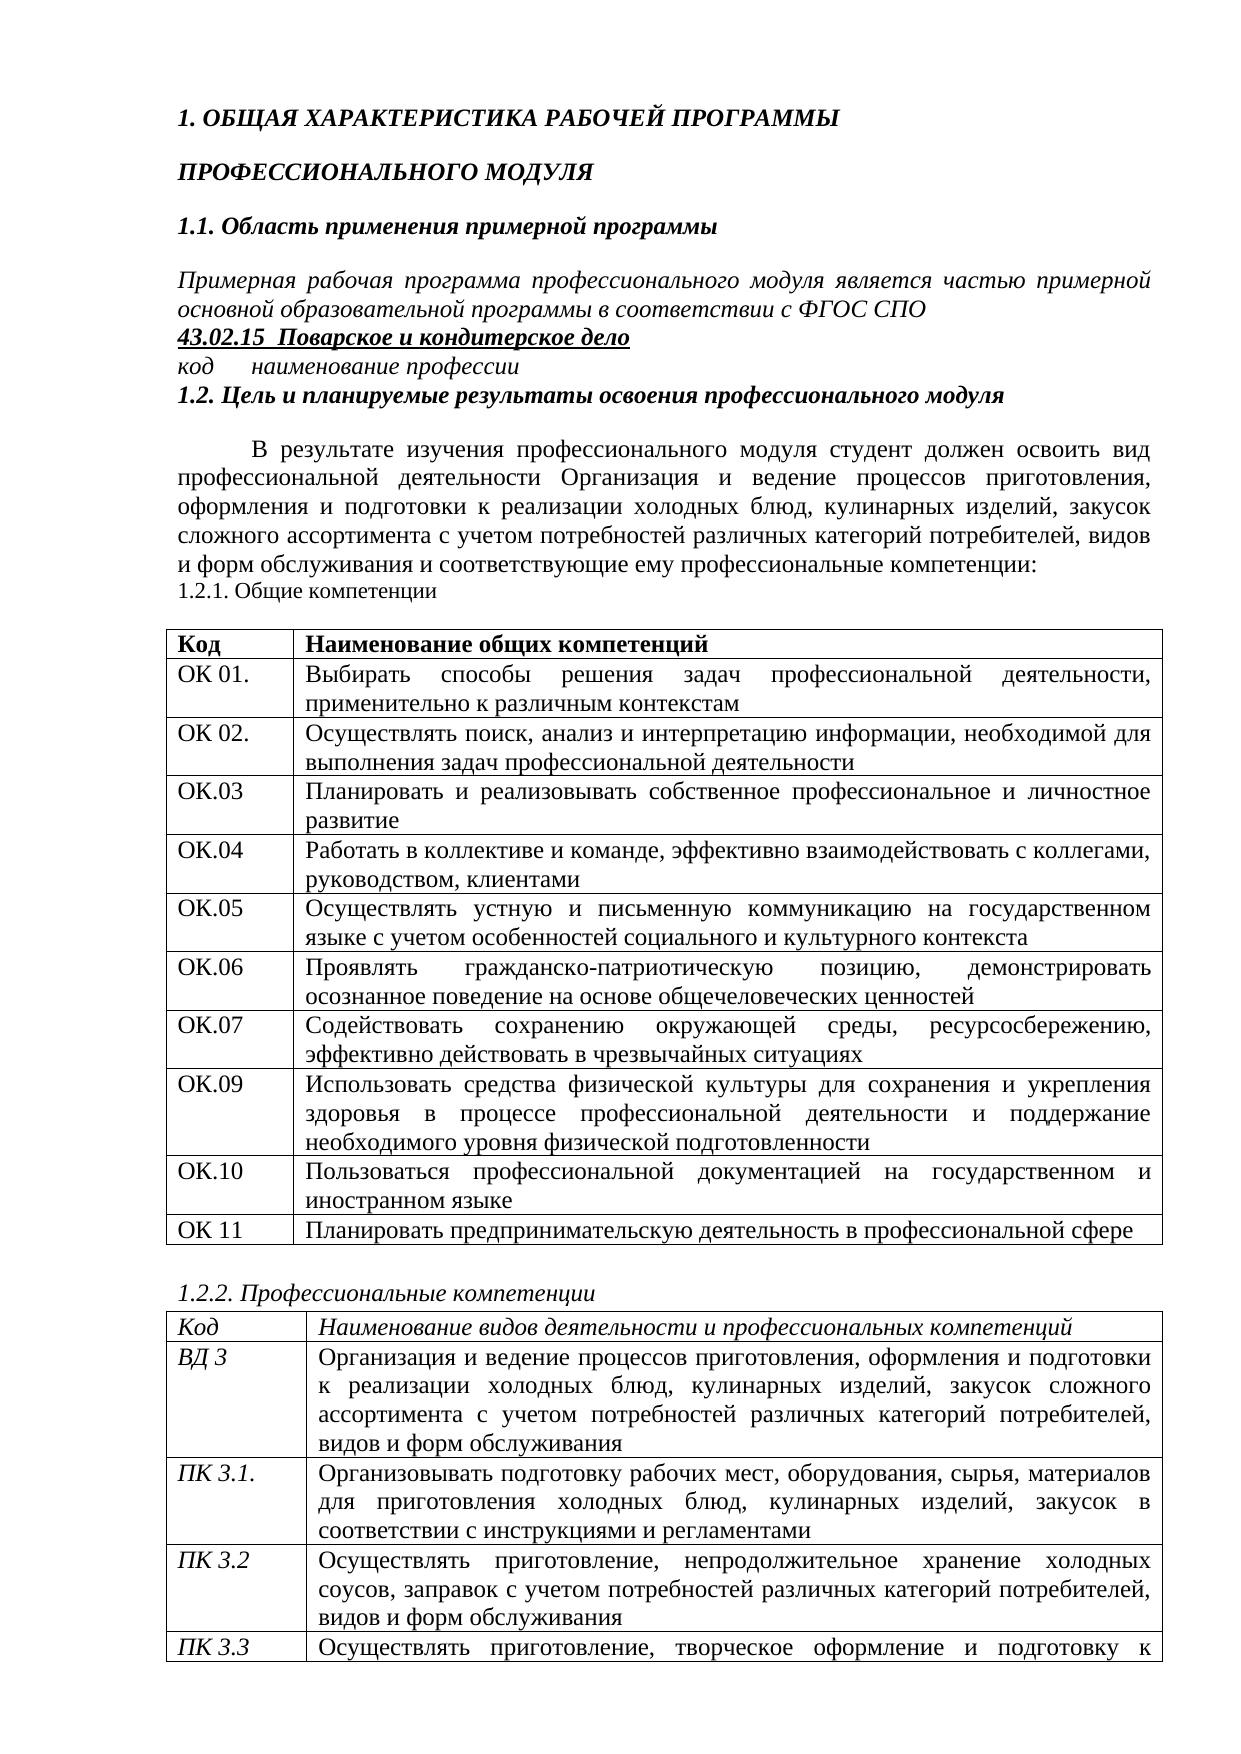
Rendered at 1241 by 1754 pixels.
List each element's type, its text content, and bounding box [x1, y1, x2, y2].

text В результате изучения профессионального модуля студент должен освоить вид профессиональной деятельности Организация и ведение процессов приготовления, оформления и подготовки к реализации холодных блюд, кулинарных изделий, закусок сложного ассортимента с учетом потребностей различных категорий потребителей, видов и форм обслуживания и соответствующие ему профессиональные компетенции: [177, 434, 1152, 577]
table_cell ОК.07 [167, 1011, 293, 1068]
table_cell ПК 3.1. [167, 1458, 306, 1544]
table_header Наименование видов деятельности и профессиональных компетенций [307, 1312, 1162, 1341]
text ПРОФЕССИОНАЛЬНОГО МОДУЛЯ [177, 157, 1152, 186]
subtitle 1.2.2. Профессиональные компетенции [177, 1278, 1152, 1307]
table_cell ОК.10 [167, 1156, 293, 1214]
table_cell Работать в коллективе и команде, эффективно взаимодействовать с коллегами, руководством, клиентами [294, 835, 1162, 892]
text 1.2. Цель и планируемые результаты освоения профессионального модуля [177, 380, 1152, 409]
table_cell ОК.06 [167, 952, 293, 1009]
table_cell Осуществлять поиск, анализ и интерпретацию информации, необходимой для выполнения задач профессиональной деятельности [294, 718, 1162, 775]
table_cell ОК 02. [167, 718, 293, 775]
table_cell ОК 01. [167, 659, 293, 717]
table_cell Проявлять гражданско-патриотическую позицию, демонстрировать осознанное поведение на основе общечеловеческих ценностей [294, 952, 1162, 1009]
text Примерная рабочая программа профессионального модуля является частью примерной основной образовательной программы в соответствии с ФГОС СПО [177, 265, 1152, 322]
table_cell Выбирать способы решения задач профессиональной деятельности, применительно к различным контекстам [294, 659, 1162, 717]
table_cell Планировать предпринимательскую деятельность в профессиональной сфере [294, 1215, 1162, 1244]
table_cell ОК.09 [167, 1069, 293, 1155]
table_header Код [167, 1312, 306, 1341]
table_cell Содействовать сохранению окружающей среды, ресурсосбережению, эффективно действовать в чрезвычайных ситуациях [294, 1011, 1162, 1068]
table_header Наименование общих компетенций [294, 630, 1162, 658]
text код наименование профессии [177, 351, 1152, 380]
table_cell ВД 3 [167, 1342, 306, 1457]
table_cell Организация и ведение процессов приготовления, оформления и подготовки к реализации холодных блюд, кулинарных изделий, закусок сложного ассортимента с учетом потребностей различных категорий потребителей, видов и форм обслуживания [307, 1342, 1162, 1457]
table_cell ОК 11 [167, 1215, 293, 1244]
table_cell Осуществлять приготовление, непродолжительное хранение холодных соусов, заправок с учетом потребностей различных категорий потребителей, видов и форм обслуживания [307, 1545, 1162, 1631]
text 1. ОБЩАЯ ХАРАКТЕРИСТИКА РАБОЧЕЙ ПРОГРАММЫ [177, 103, 1152, 132]
table_cell ОК.04 [167, 835, 293, 892]
table_cell ПК 3.3 [167, 1632, 306, 1661]
table_cell Планировать и реализовывать собственное профессиональное и личностное развитие [294, 776, 1162, 834]
table_cell ОК.03 [167, 776, 293, 834]
text 1.1. Область применения примерной программы [177, 211, 1152, 240]
table_cell Пользоваться профессиональной документацией на государственном и иностранном языке [294, 1156, 1162, 1214]
table_cell Осуществлять устную и письменную коммуникацию на государственном языке с учетом особенностей социального и культурного контекста [294, 894, 1162, 951]
text 1.2.1. Общие компетенции [177, 577, 1152, 604]
table_cell Использовать средства физической культуры для сохранения и укрепления здоровья в процессе профессиональной деятельности и поддержание необходимого уровня физической подготовленности [294, 1069, 1162, 1155]
text 43.02.15 Поварское и кондитерское дело [177, 322, 1152, 351]
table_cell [307, 1632, 1162, 1661]
table_cell ОК.05 [167, 894, 293, 951]
table_cell ПК 3.2 [167, 1545, 306, 1631]
table_header Код [167, 630, 293, 658]
table_cell Организовывать подготовку рабочих мест, оборудования, сырья, материалов для приготовления холодных блюд, кулинарных изделий, закусок в соответствии с инструкциями и регламентами [307, 1458, 1162, 1544]
